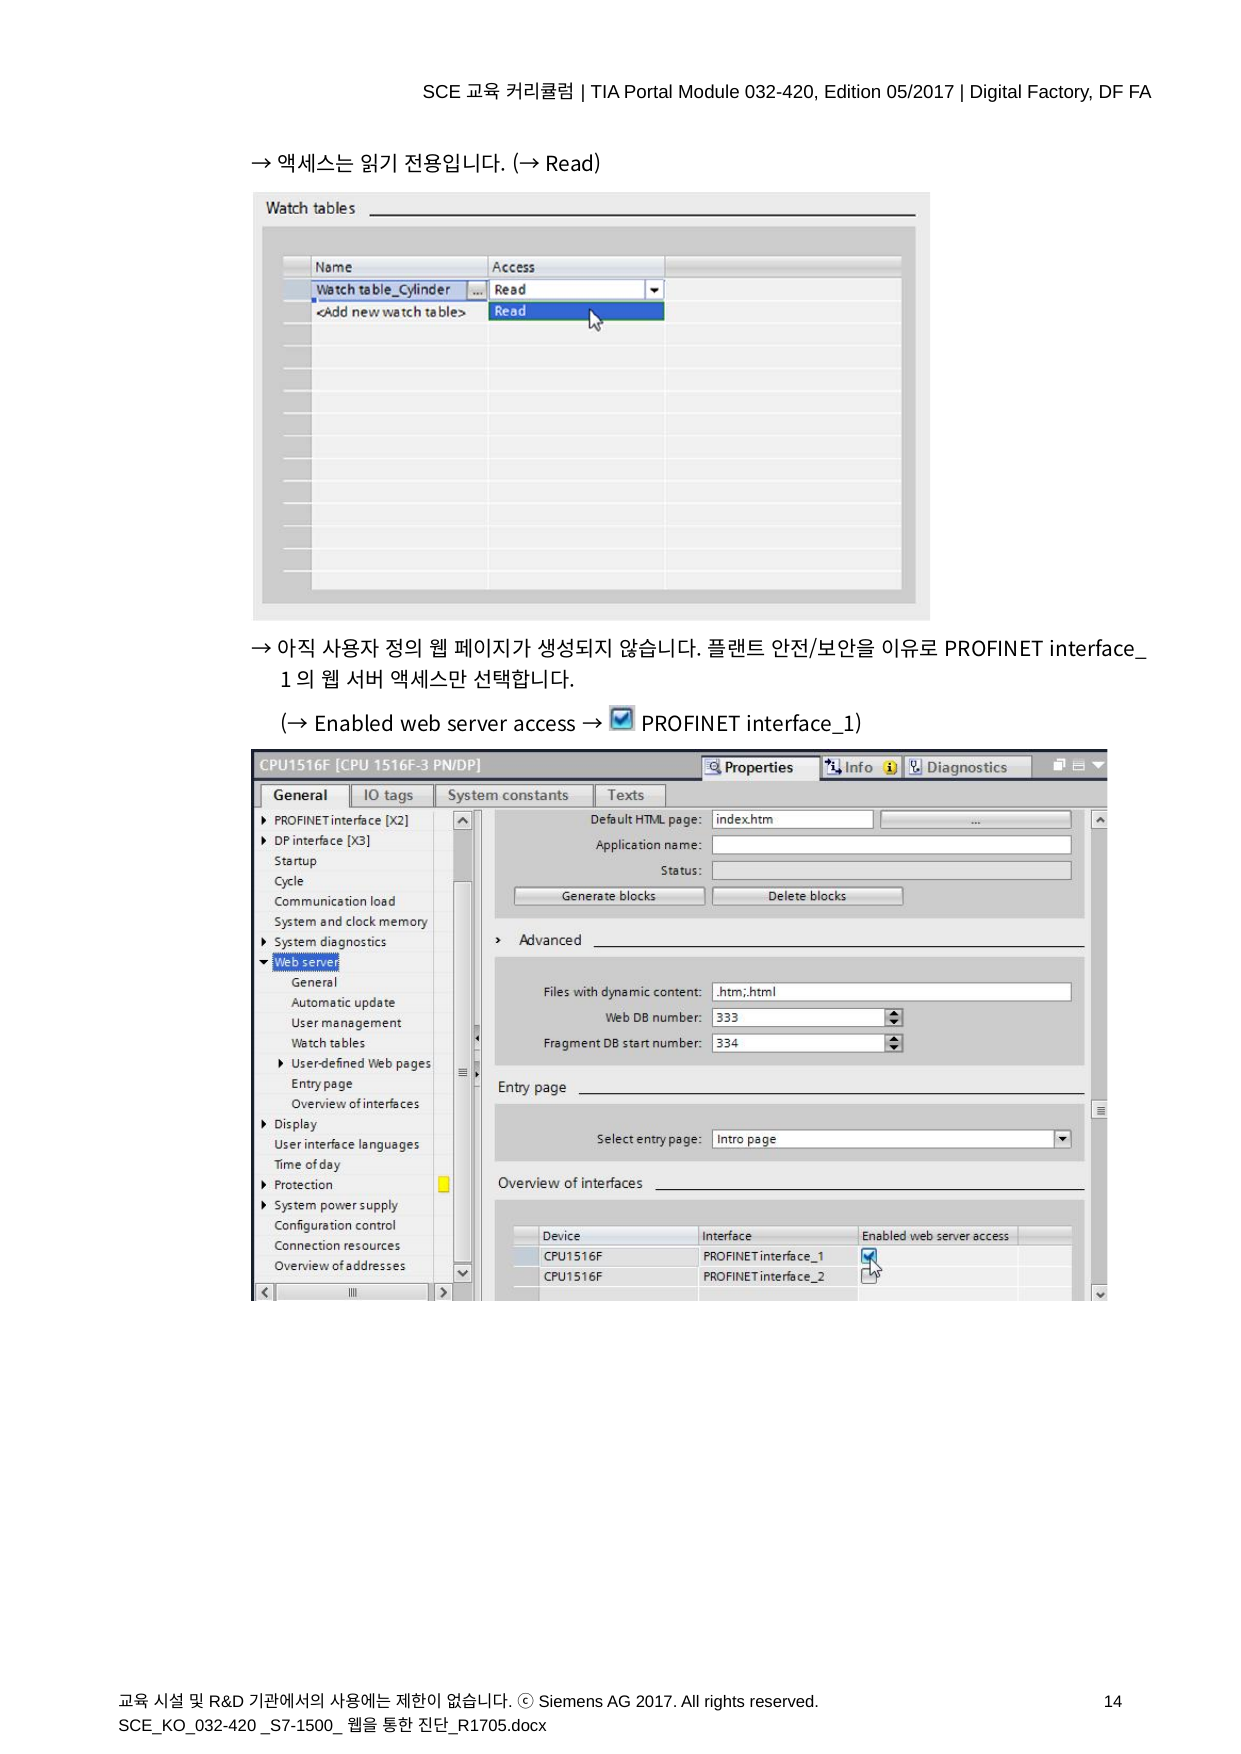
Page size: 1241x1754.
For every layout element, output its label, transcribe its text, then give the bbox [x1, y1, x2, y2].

text → 아직 사용자 정의 웹 페이지가 생성되지 않습니다. 플랜트 안전/보안을 이유로 PROFINET interface_1의 웹 서버 액세스만 선택합니다. [251, 633, 1152, 693]
picture [251, 749, 1108, 1301]
picture [251, 190, 931, 621]
picture [608, 705, 636, 731]
text → 액세스는 읽기 전용입니다. (→ Read) [251, 148, 1152, 178]
text (→ Enabled web server access → PROFINET interface_1) [251, 706, 1152, 737]
